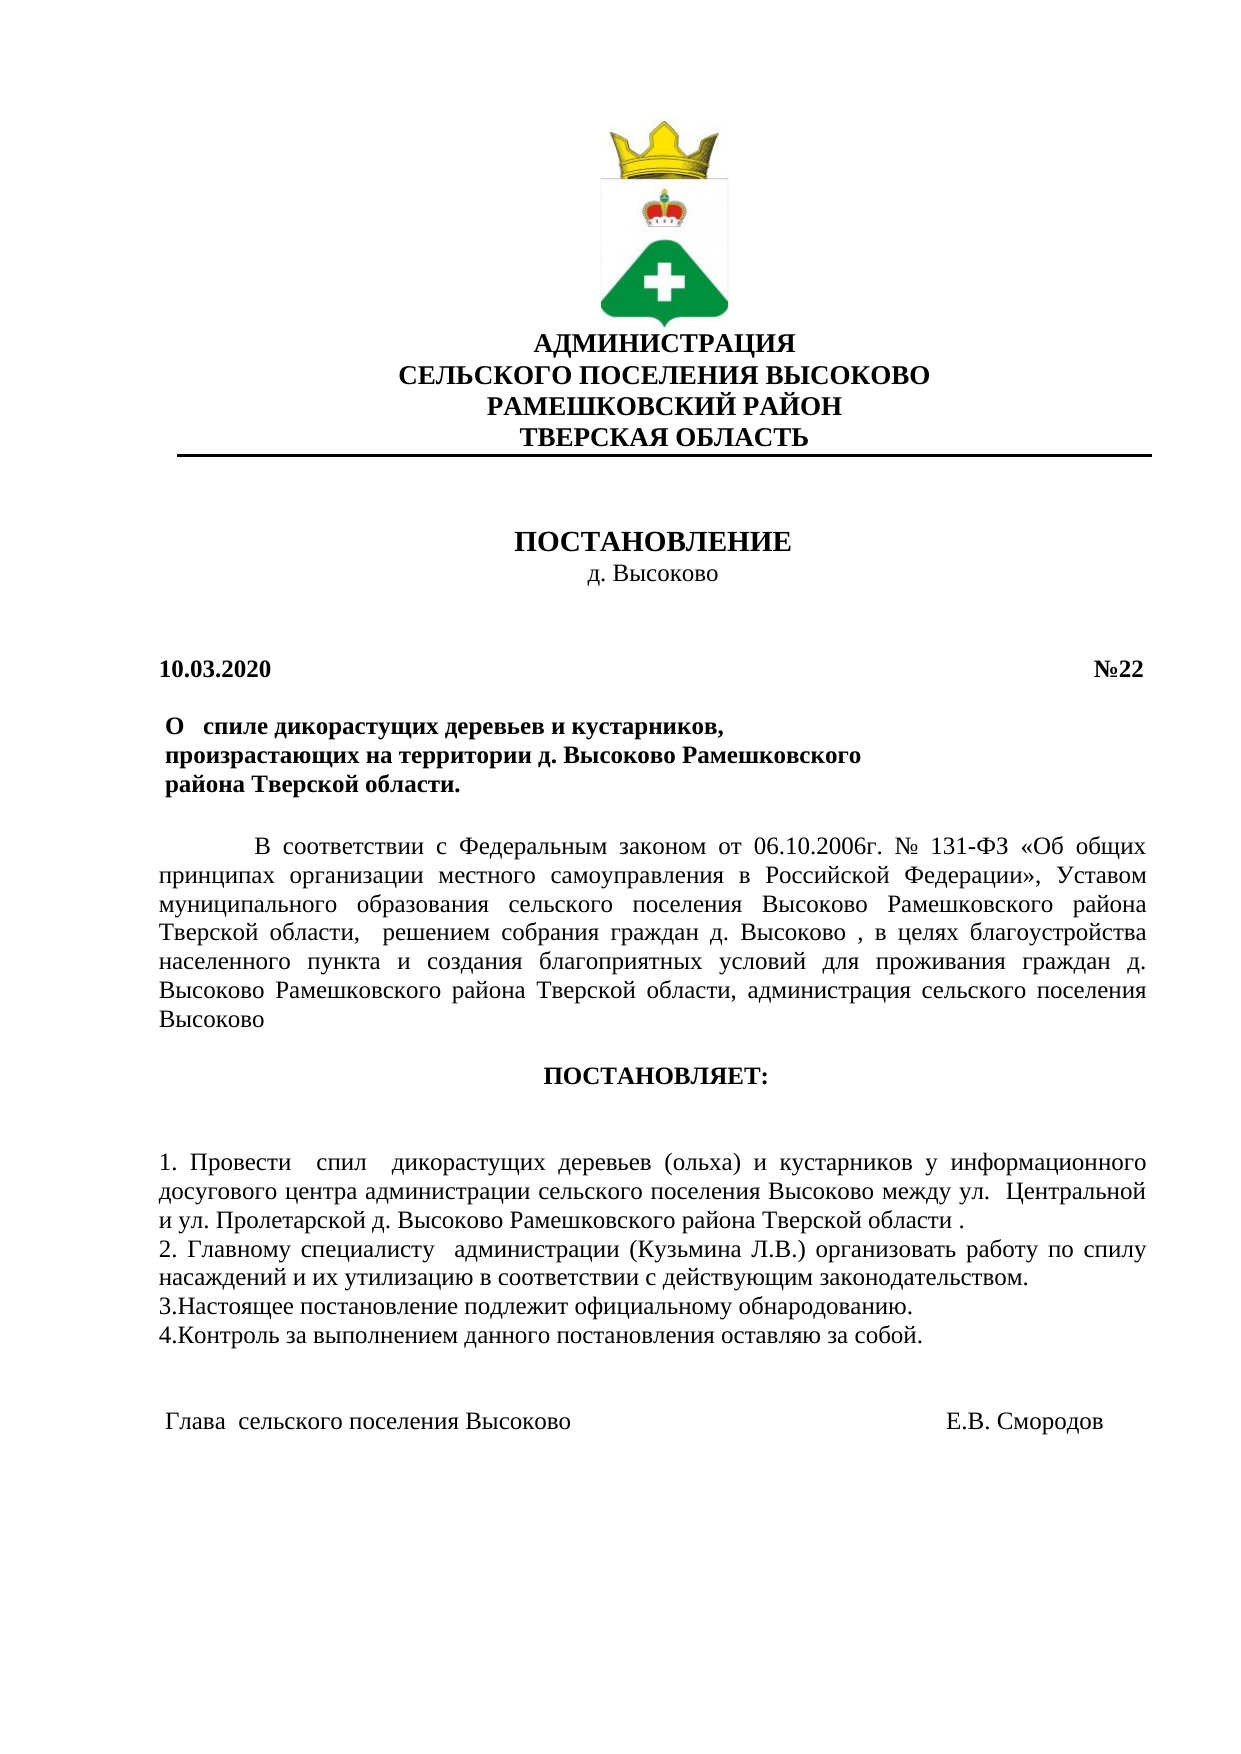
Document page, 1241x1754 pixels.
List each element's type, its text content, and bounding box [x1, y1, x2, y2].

text района Тверской области. [158, 769, 1147, 798]
text ПОСТАНОВЛЯЕТ: [158, 1061, 1147, 1090]
text 2. Главному специалисту администрации (Кузьмина Л.В.) организовать работу по спилу насаждений и их утилизацию в соответствии с действующим законодательством. [158, 1234, 1147, 1291]
text произрастающих на территории д. Высоково Рамешковского [158, 740, 1147, 769]
text 4.Контроль за выполнением данного постановления оставляю за собой. [158, 1320, 1147, 1349]
text 10.03.2020 №22 [158, 654, 1147, 711]
text О спиле дикорастущих деревьев и кустарников, [158, 711, 1147, 740]
text д. Высоково [158, 558, 1147, 587]
text 3.Настоящее постановление подлежит официальному обнародованию. [158, 1291, 1147, 1320]
text В соответствии с Федеральным законом от 06.10.2006г. № 131-ФЗ «Об общих принципах организации местного самоуправления в Российской Федерации», Уставом муниципального образования сельского поселения Высоково Рамешковского района Тверской области, решением собрания граждан д. Высоково , в целях благоустройства населенного пункта и создания благоприятных условий для проживания граждан д. Высоково Рамешковского района Тверской области, администрация сельского поселения Высоково [158, 831, 1147, 1032]
text Глава сельского поселения Высоково Е.В. Смородов [158, 1406, 1147, 1435]
text СЕЛЬСКОГО ПОСЕЛЕНИЯ ВЫСОКОВО [177, 359, 1152, 390]
text ПОСТАНОВЛЕНИЕ [158, 491, 1147, 558]
picture [600, 118, 729, 328]
text 1. Провести спил дикорастущих деревьев (ольха) и кустарников у информационного досугового центра администрации сельского поселения Высоково между ул. Центральной и ул. Пролетарской д. Высоково Рамешковского района Тверской области . [158, 1147, 1147, 1234]
text РАМЕШКОВСКИЙ РАЙОН ТВЕРСКАЯ ОБЛАСТЬ [177, 390, 1152, 454]
text АДМИНИСТРАЦИЯ [177, 328, 1152, 359]
